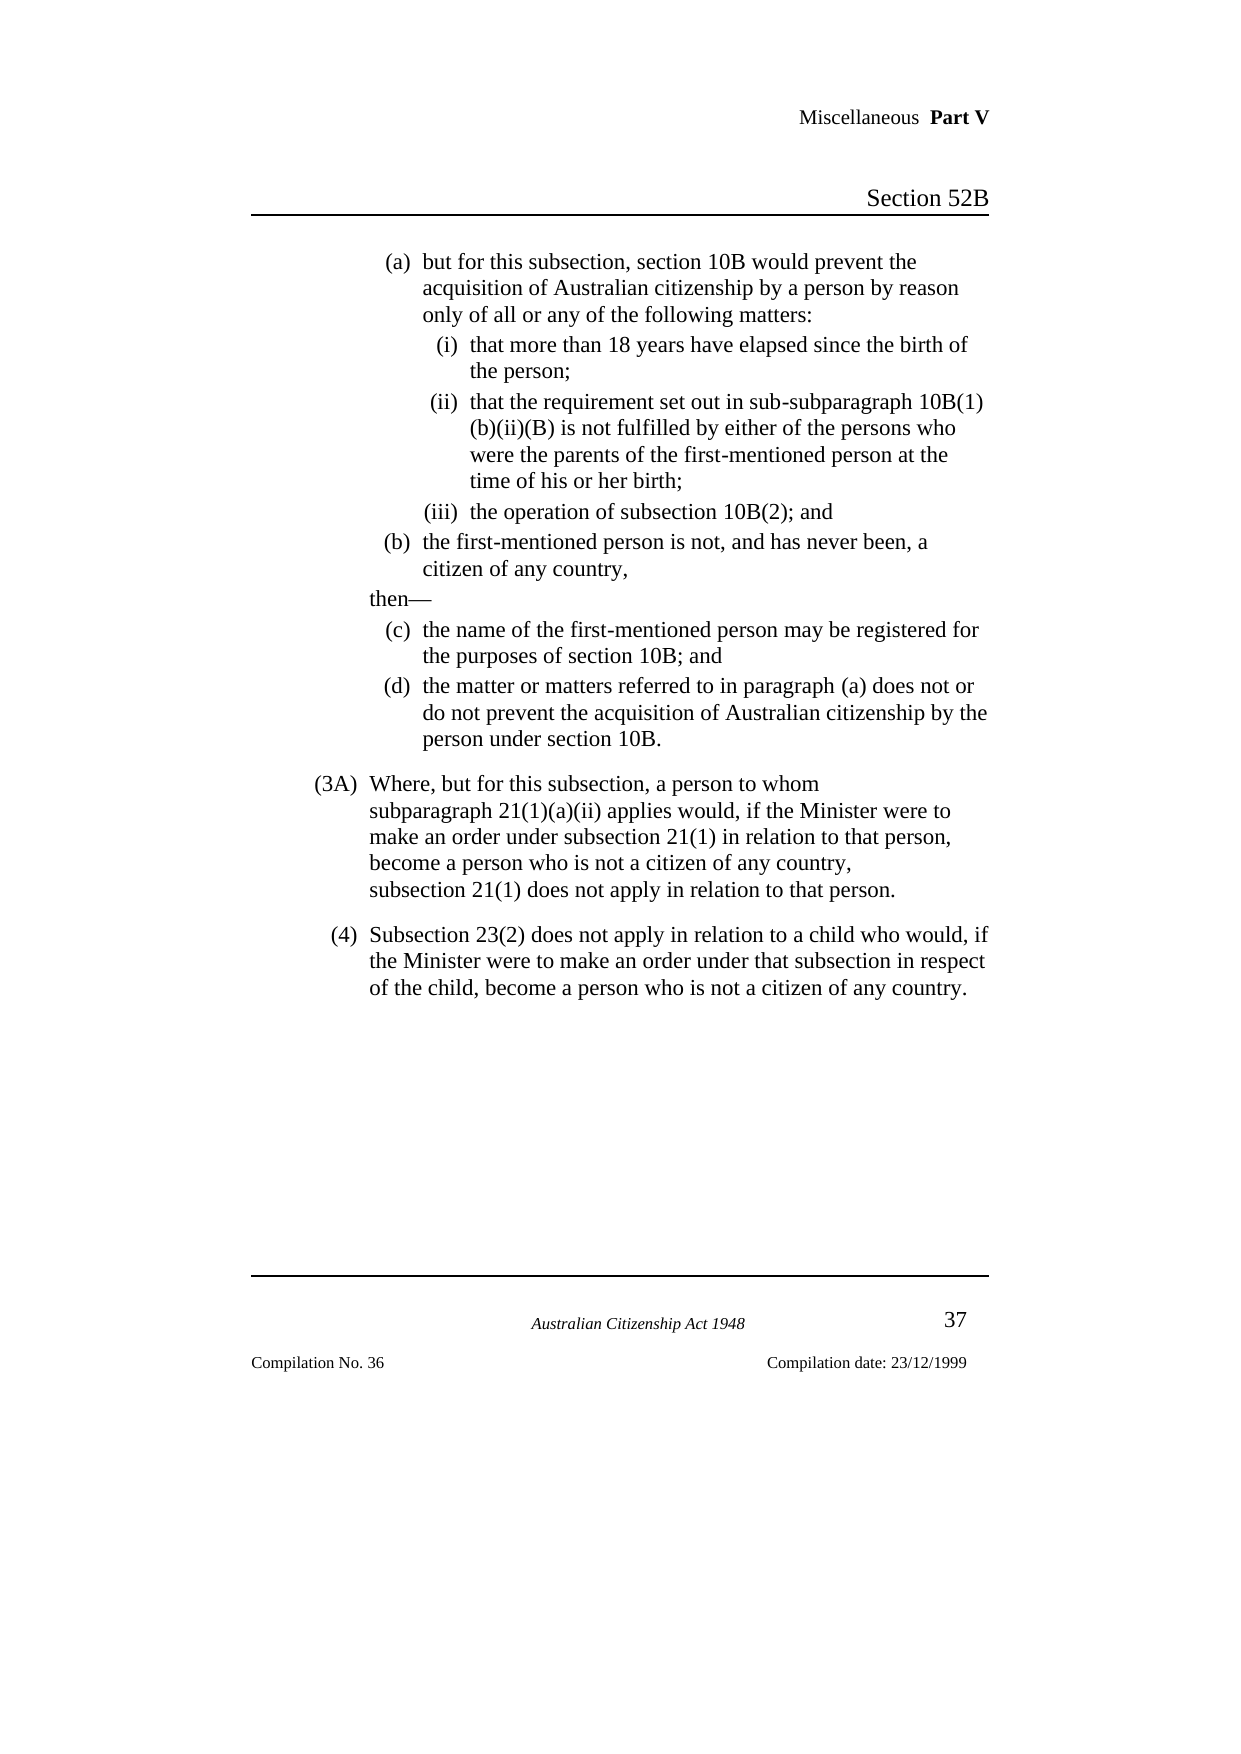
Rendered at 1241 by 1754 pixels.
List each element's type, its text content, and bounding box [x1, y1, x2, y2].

text (4) Subsection 23(2) does not apply in relation to a child who would, if the Minister were to make an order under that subsection in respect of the child, become a person who is not a citizen of any country. [251, 921, 989, 1000]
text (a) but for this subsection, section 10B would prevent the acquisition of Australian citizenship by a person by reason only of all or any of the following matters: [251, 248, 989, 327]
text (3A) Where, but for this subsection, a person to whom subparagraph 21(1)(a)(ii) applies would, if the Minister were to make an order under subsection 21(1) in relation to that person, become a person who is not a citizen of any country, subsection 21(1) does not apply in relation to that person. [251, 770, 989, 902]
text (d) the matter or matters referred to in paragraph (a) does not or do not prevent the acquisition of Australian citizenship by the person under section 10B. [251, 672, 989, 752]
text (b) the first-mentioned person is not, and has never been, a citizen of any country, [251, 528, 989, 581]
text (iii) the operation of subsection 10B(2); and [251, 498, 989, 524]
text (i) that more than 18 years have elapsed since the birth of the person; [251, 331, 989, 384]
text (ii) that the requirement set out in sub-subparagraph 10B(1)(b)(ii)(B) is not fulfilled by either of the persons who were the parents of the first-mentioned person at the time of his or her birth; [251, 388, 989, 493]
text (c) the name of the first-mentioned person may be registered for the purposes of section 10B; and [251, 616, 989, 668]
text then— [369, 585, 989, 611]
